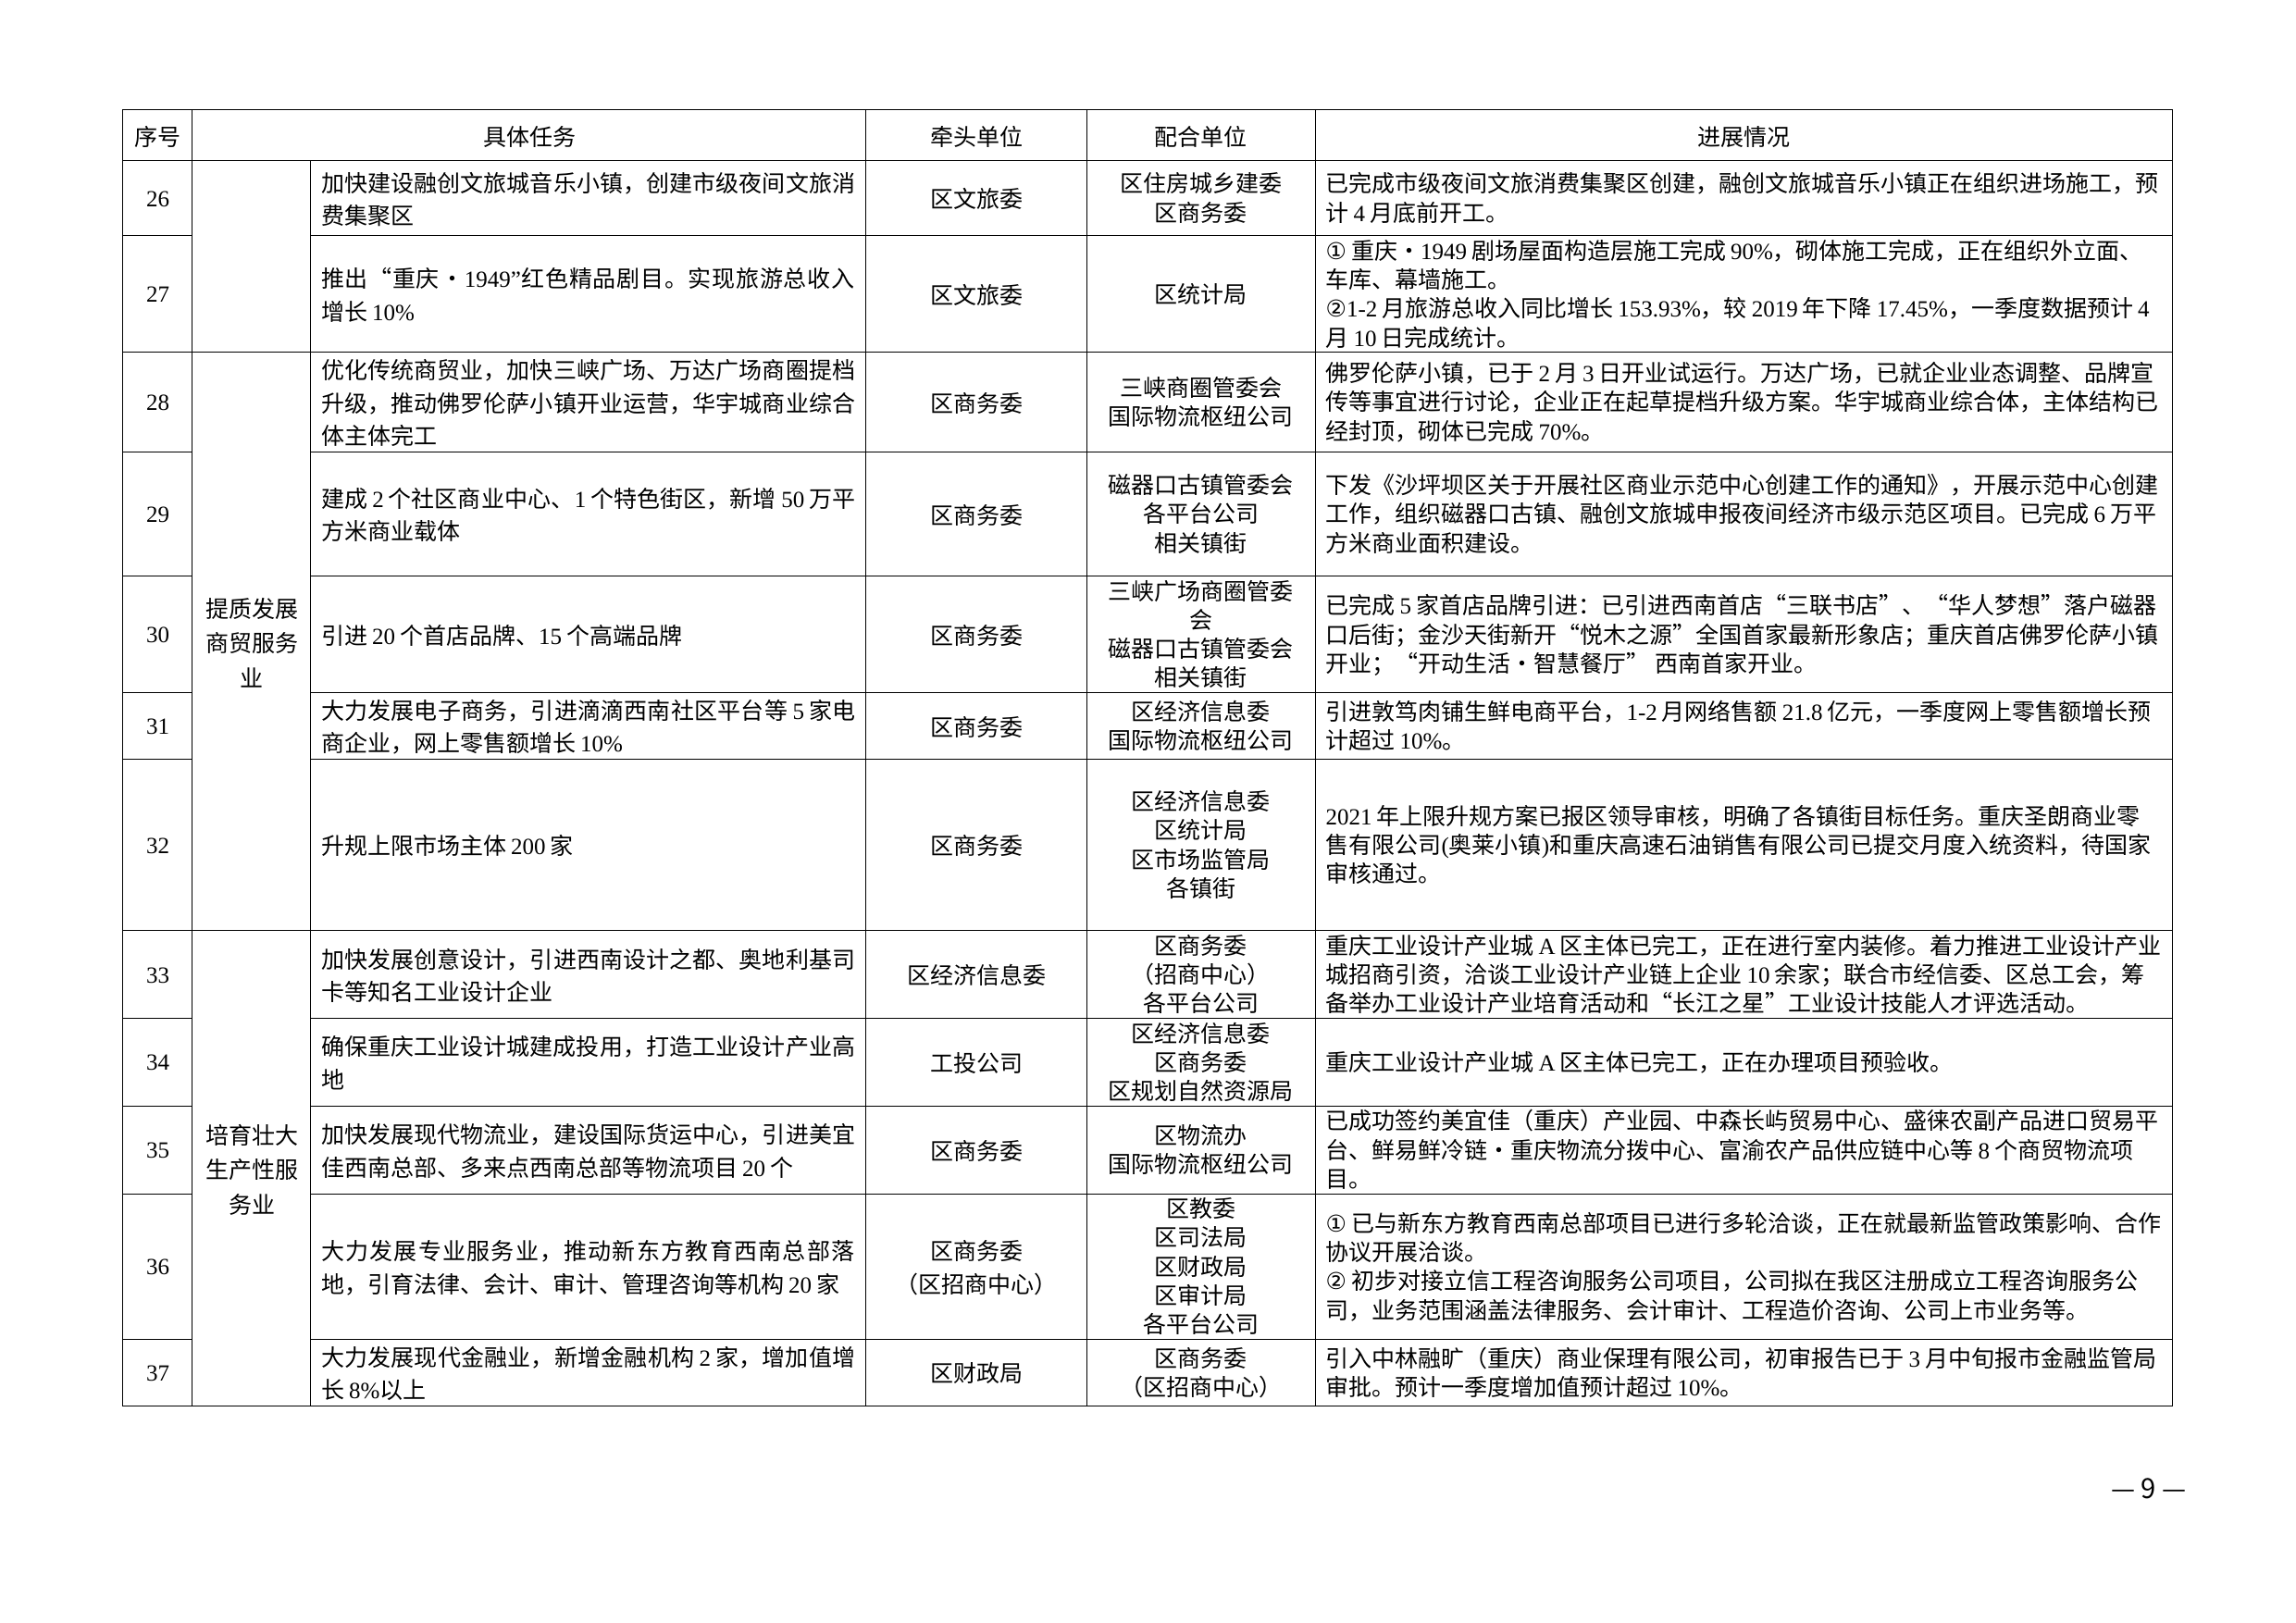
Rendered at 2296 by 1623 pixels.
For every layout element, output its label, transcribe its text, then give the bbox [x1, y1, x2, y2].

table_cell 区经济信息委 区商务委 区规划自然资源局 [1087, 1019, 1315, 1106]
table_cell 区统计局 [1087, 236, 1315, 352]
table_header 进展情况 [1316, 110, 2172, 160]
table_cell 已成功签约美宜佳（重庆）产业园、中森长屿贸易中心、盛徕农副产品进口贸易平台、鲜易鲜冷链•重庆物流分拨中心、富渝农产品供应链中心等8个商贸物流项目。 [1316, 1107, 2172, 1193]
table_cell 37 [123, 1340, 192, 1406]
table_cell 区文旅委 [866, 161, 1086, 235]
table_cell 区物流办 国际物流枢纽公司 [1087, 1107, 1315, 1193]
table_header 牵头单位 [866, 110, 1086, 160]
table_cell 区商务委 （招商中心） 各平台公司 [1087, 931, 1315, 1018]
table_cell 区商务委 [866, 353, 1086, 452]
table_cell 区教委 区司法局 区财政局 区审计局 各平台公司 [1087, 1195, 1315, 1339]
table_header 配合单位 [1087, 110, 1315, 160]
table_cell 培育壮大生产性服务业 [192, 931, 310, 1406]
table_cell 大力发展专业服务业，推动新东方教育西南总部落地，引育法律、会计、审计、管理咨询等机构20家 [311, 1195, 865, 1339]
table_cell 36 [123, 1195, 192, 1339]
table_cell 磁器口古镇管委会 各平台公司 相关镇街 [1087, 452, 1315, 576]
table_cell 重庆工业设计产业城A区主体已完工，正在办理项目预验收。 [1316, 1019, 2172, 1106]
table_cell 确保重庆工业设计城建成投用，打造工业设计产业高地 [311, 1019, 865, 1106]
table_cell 区商务委 [866, 452, 1086, 576]
table_cell 27 [123, 236, 192, 352]
table_cell 31 [123, 693, 192, 759]
table_cell 区商务委 （区招商中心） [1087, 1340, 1315, 1406]
table_cell 重庆工业设计产业城A区主体已完工，正在进行室内装修。着力推进工业设计产业城招商引资，洽谈工业设计产业链上企业10余家；联合市经信委、区总工会，筹备举办工业设计产业培育活动和“长江之星”工业设计技能人才评选活动。 [1316, 931, 2172, 1018]
table_cell 引进敦笃肉铺生鲜电商平台，1-2月网络售额21.8亿元，一季度网上零售额增长预计超过10%。 [1316, 693, 2172, 759]
table_cell 加快建设融创文旅城音乐小镇，创建市级夜间文旅消费集聚区 [311, 161, 865, 235]
table_cell 30 [123, 576, 192, 692]
table_cell 区商务委 [866, 693, 1086, 759]
table_cell 优化传统商贸业，加快三峡广场、万达广场商圈提档升级，推动佛罗伦萨小镇开业运营，华宇城商业综合体主体完工 [311, 353, 865, 452]
table_cell 提质发展商贸服务业 [192, 353, 310, 930]
table_cell 引入中林融旷（重庆）商业保理有限公司，初审报告已于3月中旬报市金融监管局审批。预计一季度增加值预计超过10%。 [1316, 1340, 2172, 1406]
table_cell 区文旅委 [866, 236, 1086, 352]
table_cell 28 [123, 353, 192, 452]
table_cell 下发《沙坪坝区关于开展社区商业示范中心创建工作的通知》，开展示范中心创建工作，组织磁器口古镇、融创文旅城申报夜间经济市级示范区项目。已完成6万平方米商业面积建设。 [1316, 452, 2172, 576]
table_cell 建成2个社区商业中心、1个特色街区，新增50万平方米商业载体 [311, 452, 865, 576]
table_cell 佛罗伦萨小镇，已于2月3日开业试运行。万达广场，已就企业业态调整、品牌宣传等事宜进行讨论，企业正在起草提档升级方案。华宇城商业综合体，主体结构已经封顶，砌体已完成70%。 [1316, 353, 2172, 452]
table_cell 大力发展电子商务，引进滴滴西南社区平台等5家电商企业，网上零售额增长10% [311, 693, 865, 759]
table_cell ①已与新东方教育西南总部项目已进行多轮洽谈，正在就最新监管政策影响、合作协议开展洽谈。 ②初步对接立信工程咨询服务公司项目，公司拟在我区注册成立工程咨询服务公司，业务范围涵盖法律服务、会计审计、工程造价咨询、公司上市业务等。 [1316, 1195, 2172, 1339]
table_cell ①重庆•1949剧场屋面构造层施工完成90%，砌体施工完成，正在组织外立面、车库、幕墙施工。 ②1-2月旅游总收入同比增长153.93%，较2019年下降17.45%，一季度数据预计4月10日完成统计。 [1316, 236, 2172, 352]
table_cell 引进20个首店品牌、15个高端品牌 [311, 576, 865, 692]
table_cell 加快发展创意设计，引进西南设计之都、奥地利基司卡等知名工业设计企业 [311, 931, 865, 1018]
table_cell 2021年上限升规方案已报区领导审核，明确了各镇街目标任务。重庆圣朗商业零售有限公司(奥莱小镇)和重庆高速石油销售有限公司已提交月度入统资料，待国家审核通过。 [1316, 760, 2172, 930]
table_cell 35 [123, 1107, 192, 1193]
table_cell 区经济信息委 国际物流枢纽公司 [1087, 693, 1315, 759]
table_cell 加快发展现代物流业，建设国际货运中心，引进美宜佳西南总部、多来点西南总部等物流项目20个 [311, 1107, 865, 1193]
table_header 序号 [123, 110, 192, 160]
table_cell 区经济信息委 [866, 931, 1086, 1018]
table_cell 区商务委 [866, 760, 1086, 930]
table_cell 已完成5家首店品牌引进：已引进西南首店“三联书店”、“华人梦想”落户磁器口后街；金沙天街新开“悦木之源”全国首家最新形象店；重庆首店佛罗伦萨小镇开业；“开动生活•智慧餐厅” 西南首家开业。 [1316, 576, 2172, 692]
table_cell 区住房城乡建委 区商务委 [1087, 161, 1315, 235]
table_cell 大力发展现代金融业，新增金融机构2家，增加值增长8%以上 [311, 1340, 865, 1406]
table_cell 区商务委 [866, 576, 1086, 692]
table_header 具体任务 [192, 110, 865, 160]
table_cell 区财政局 [866, 1340, 1086, 1406]
table_cell 区商务委 （区招商中心） [866, 1195, 1086, 1339]
table_cell 区商务委 [866, 1107, 1086, 1193]
table_cell 工投公司 [866, 1019, 1086, 1106]
table_cell 34 [123, 1019, 192, 1106]
table_cell 三峡商圈管委会 国际物流枢纽公司 [1087, 353, 1315, 452]
table_cell 32 [123, 760, 192, 930]
table_cell 33 [123, 931, 192, 1018]
table_cell 三峡广场商圈管委会 磁器口古镇管委会 相关镇街 [1087, 576, 1315, 692]
table_cell 已完成市级夜间文旅消费集聚区创建，融创文旅城音乐小镇正在组织进场施工，预计4月底前开工。 [1316, 161, 2172, 235]
table_cell 26 [123, 161, 192, 235]
table_cell 升规上限市场主体200家 [311, 760, 865, 930]
table_cell 推出“重庆•1949”红色精品剧目。实现旅游总收入增长10% [311, 236, 865, 352]
table_cell 29 [123, 452, 192, 576]
table_cell 区经济信息委 区统计局 区市场监管局 各镇街 [1087, 760, 1315, 930]
